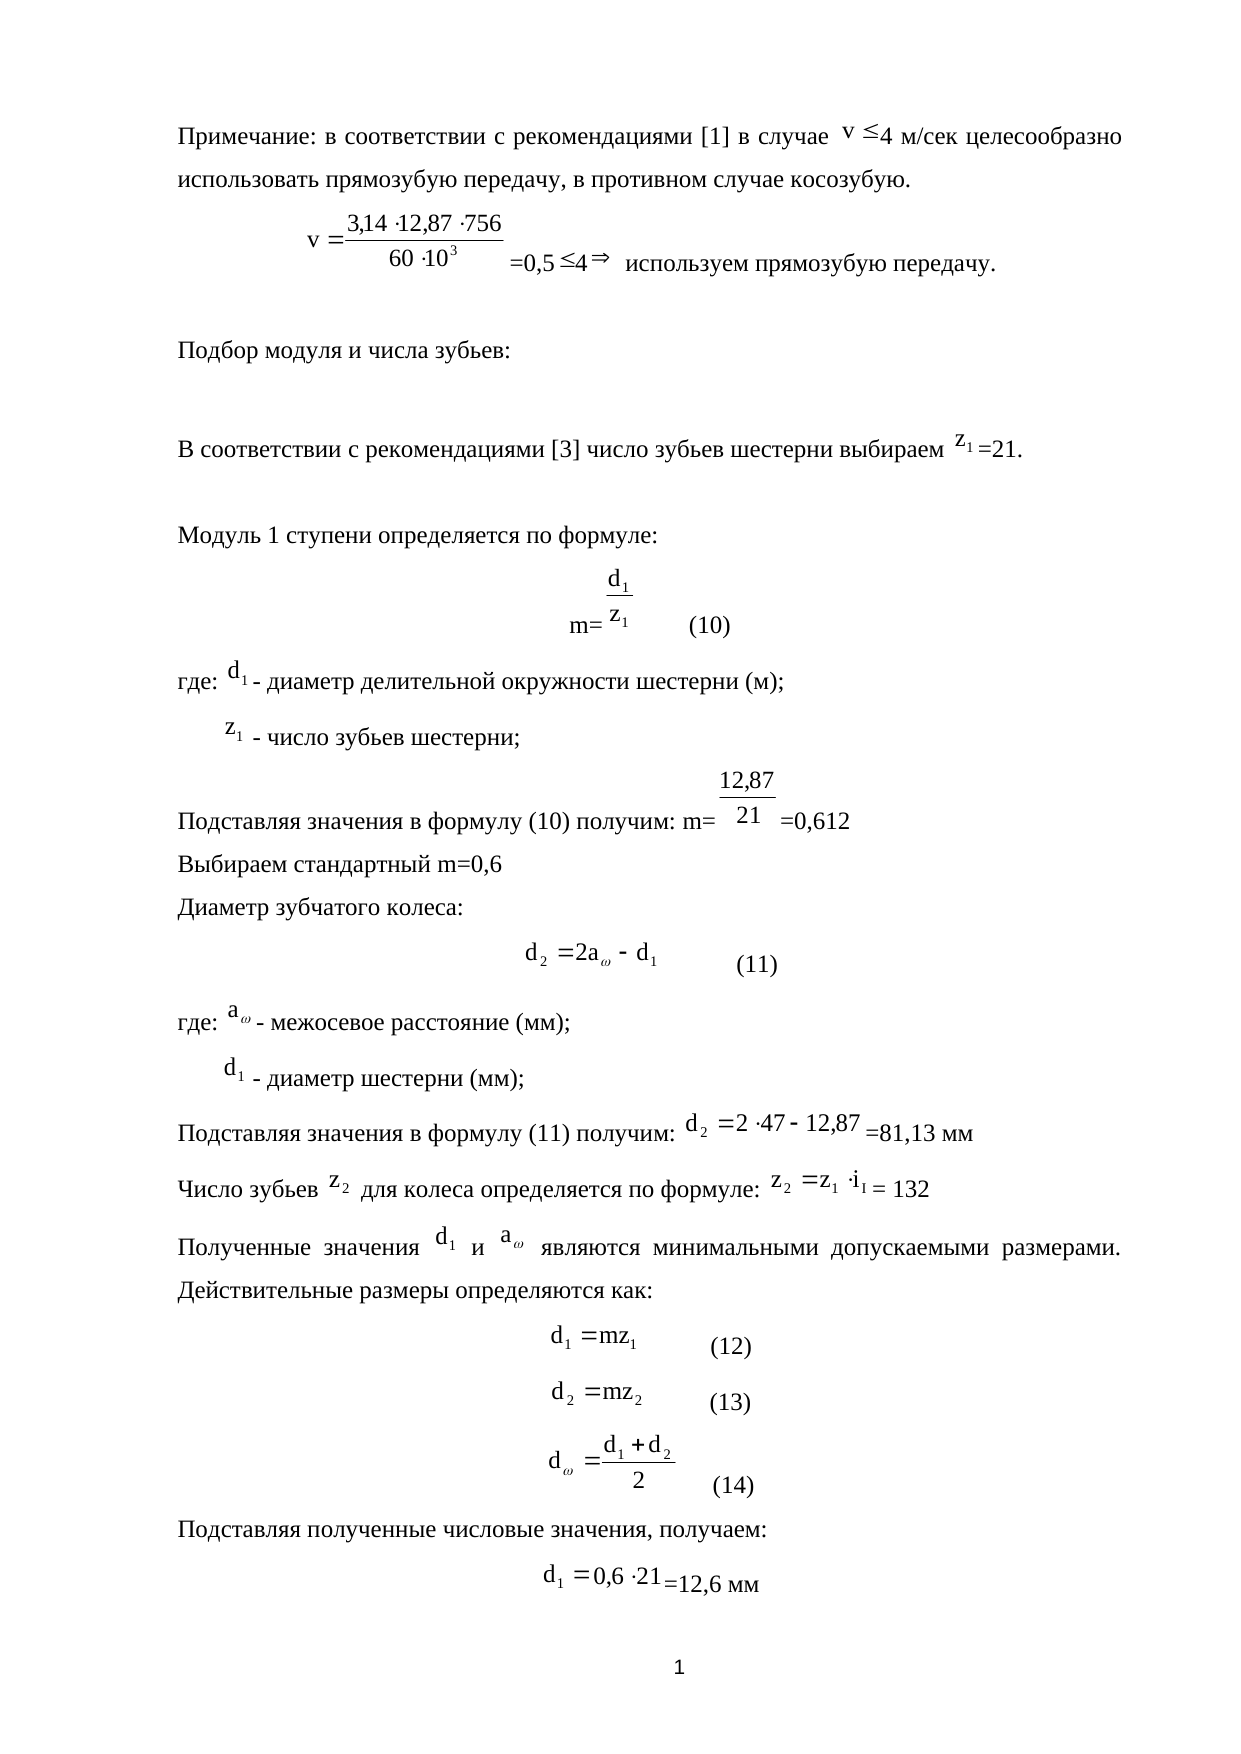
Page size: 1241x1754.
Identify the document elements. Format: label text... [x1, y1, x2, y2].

text =12,6 мм [177, 1557, 1122, 1598]
text Подставляя значения в формулу (11) получим: =81,13 мм [177, 1106, 1122, 1147]
text - число зубьев шестерни; [215, 709, 1122, 751]
text (14) [177, 1430, 1122, 1499]
text Диаметр зубчатого колеса: [177, 892, 1122, 921]
text Подставляя полученные числовые значения, получаем: [177, 1514, 1122, 1542]
text (12) [177, 1318, 1122, 1359]
text - диаметр шестерни (мм); [215, 1050, 1122, 1091]
text (11) [177, 935, 1122, 978]
text (13) [177, 1374, 1122, 1415]
text В соответствии с рекомендациями [3] число зубьев шестерни выбираем =21. [177, 421, 1122, 462]
text где: - межосевое расстояние (мм); [177, 993, 1122, 1036]
text m= (10) [177, 563, 1122, 639]
text Полученные значения и являются минимальными допускаемыми размерами. Действительные размеры определяются как: [177, 1217, 1122, 1304]
text Выбираем стандартный m=0,6 [177, 849, 1122, 878]
text =0,54 используем прямозубую передачу. [177, 208, 1122, 277]
text Подставляя значения в формулу (10) получим: m==0,612 [177, 765, 1122, 834]
text Модуль 1 ступени определяется по формуле: [177, 520, 1122, 549]
text Примечание: в соответствии с рекомендациями [1] в случае 4 м/сек целесообразно использовать прямозубую передачу, в противном случае косозубую. [177, 118, 1122, 193]
text Подбор модуля и числа зубьев: [177, 335, 1122, 363]
text Число зубьев для колеса определяется по формуле: = 132 [177, 1162, 1122, 1203]
text где: - диаметр делительной окружности шестерни (м); [177, 653, 1122, 695]
